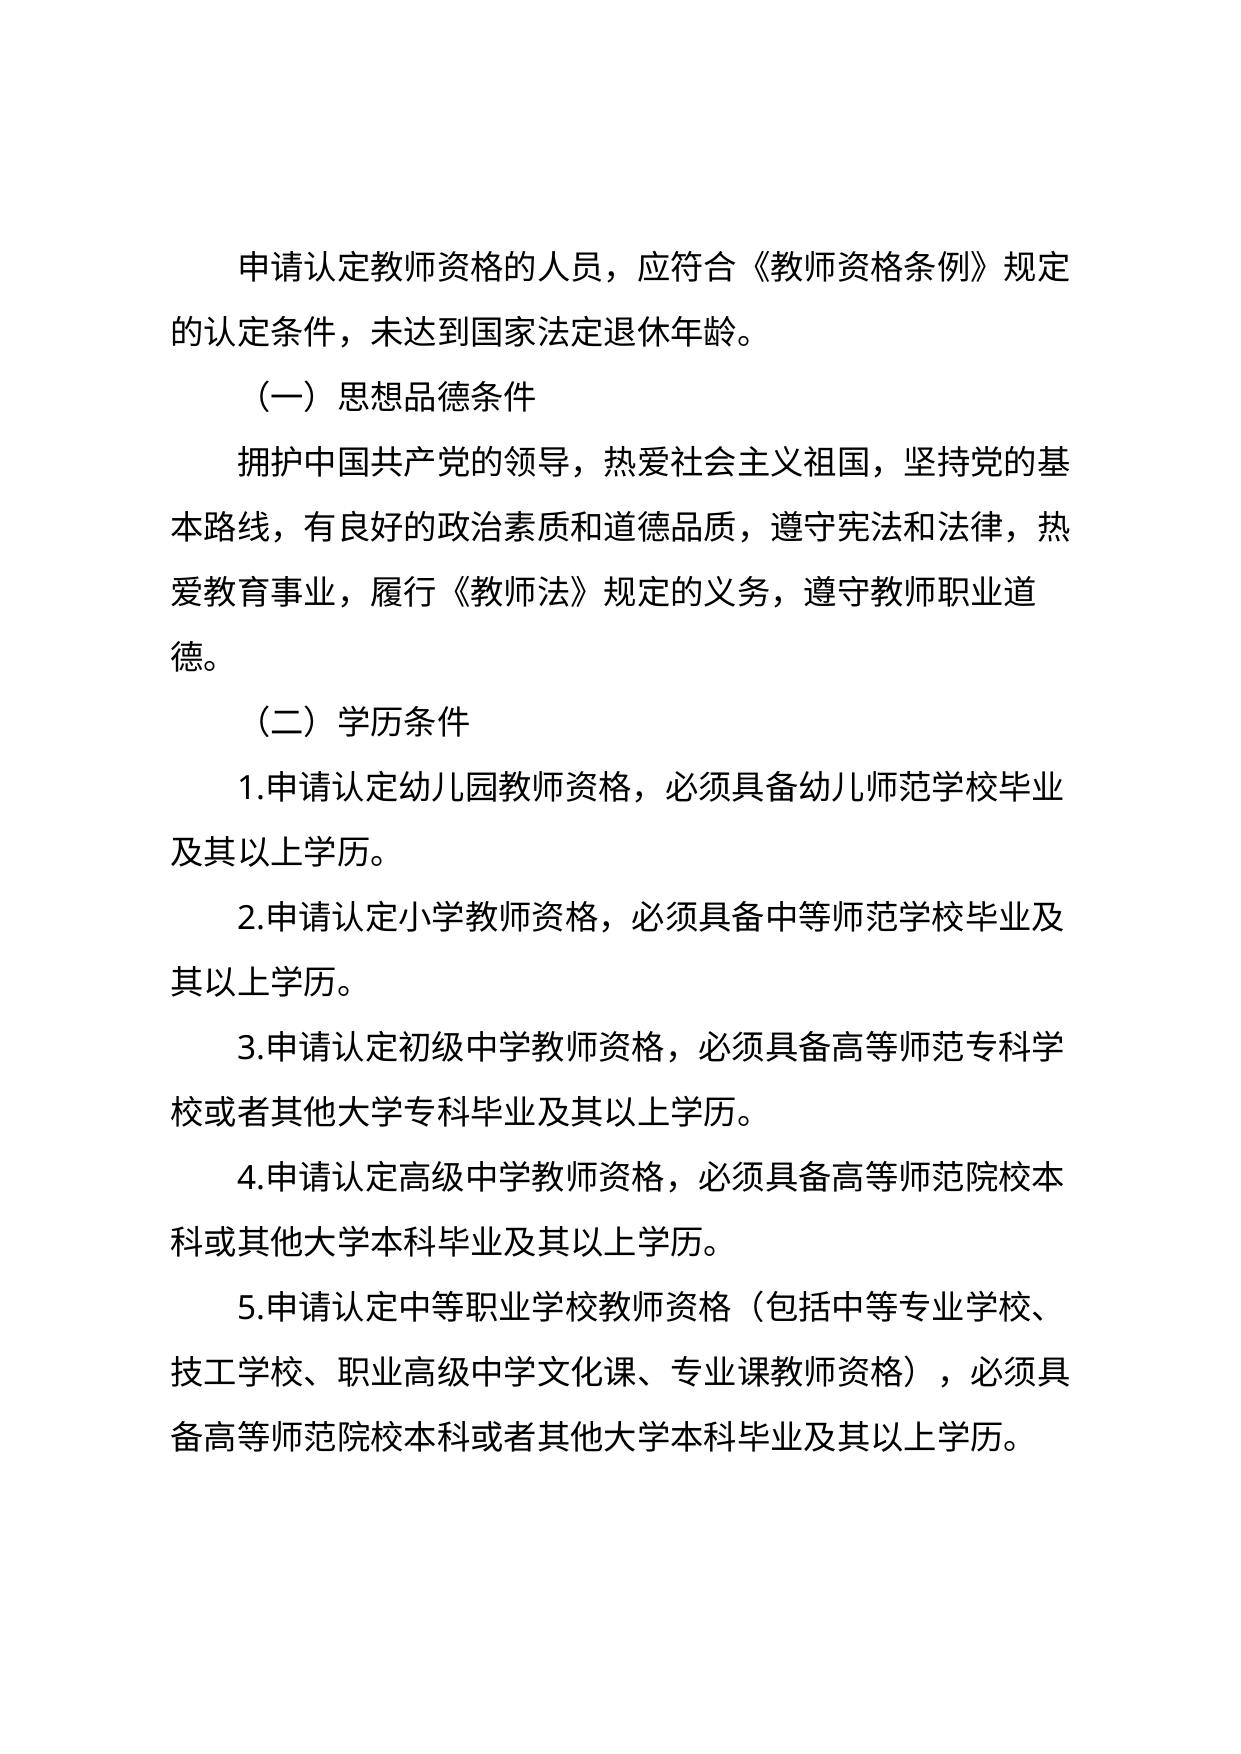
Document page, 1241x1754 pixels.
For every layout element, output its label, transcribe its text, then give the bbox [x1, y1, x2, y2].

text 5.申请认定中等职业学校教师资格（包括中等专业学校、技工学校、职业高级中学文化课、专业课教师资格），必须具备高等师范院校本科或者其他大学本科毕业及其以上学历。 [170, 1273, 1082, 1468]
text 3.申请认定初级中学教师资格，必须具备高等师范专科学校或者其他大学专科毕业及其以上学历。 [170, 1013, 1082, 1143]
text 2.申请认定小学教师资格，必须具备中等师范学校毕业及其以上学历。 [170, 883, 1082, 1013]
text 1.申请认定幼儿园教师资格，必须具备幼儿师范学校毕业及其以上学历。 [170, 753, 1082, 883]
text 申请认定教师资格的人员，应符合《教师资格条例》规定的认定条件，未达到国家法定退休年龄。 [170, 233, 1082, 363]
text （一）思想品德条件 [170, 363, 1082, 428]
text （二）学历条件 [170, 688, 1082, 753]
text 4.申请认定高级中学教师资格，必须具备高等师范院校本科或其他大学本科毕业及其以上学历。 [170, 1143, 1082, 1273]
text 拥护中国共产党的领导，热爱社会主义祖国，坚持党的基本路线，有良好的政治素质和道德品质，遵守宪法和法律，热爱教育事业，履行《教师法》规定的义务，遵守教师职业道德。 [170, 428, 1082, 688]
